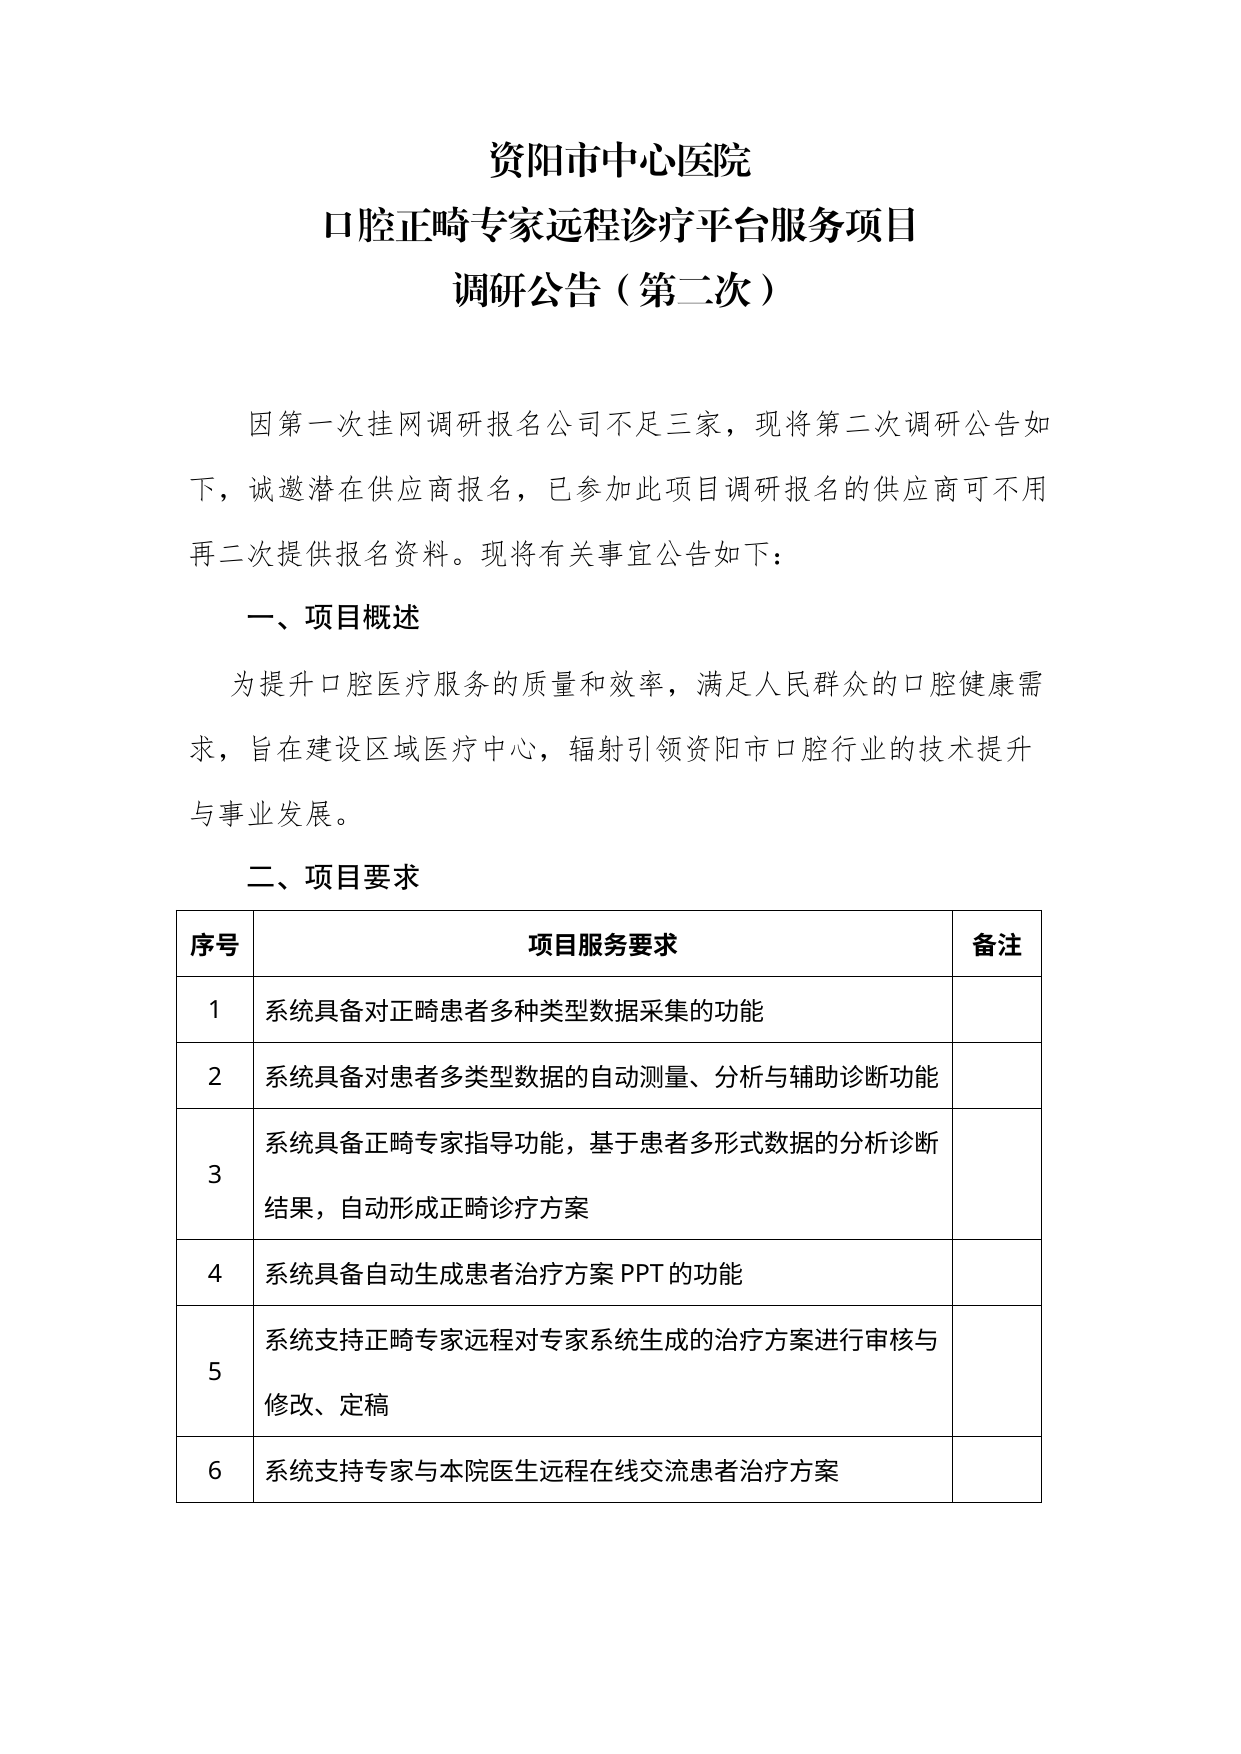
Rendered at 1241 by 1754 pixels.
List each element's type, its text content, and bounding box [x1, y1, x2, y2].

table_cell 4 [177, 1240, 253, 1305]
table_cell 系统具备对正畸患者多种类型数据采集的功能 [254, 977, 952, 1042]
text 资阳市中心医院 口腔正畸专家远程诊疗平台服务项目 [187, 129, 1053, 259]
table_cell [953, 1043, 1041, 1108]
table_cell 系统支持正畸专家远程对专家系统生成的治疗方案进行审核与修改、定稿 [254, 1306, 952, 1436]
table_cell 1 [177, 977, 253, 1042]
table_cell 系统具备正畸专家指导功能，基于患者多形式数据的分析诊断结果，自动形成正畸诊疗方案 [254, 1109, 952, 1239]
table_cell 系统具备对患者多类型数据的自动测量、分析与辅助诊断功能 [254, 1043, 952, 1108]
list 项目要求 [187, 845, 1053, 910]
table_cell [953, 1240, 1041, 1305]
table_cell [953, 1437, 1041, 1502]
table_cell 系统具备自动生成患者治疗方案PPT的功能 [254, 1240, 952, 1305]
table_cell [953, 1306, 1041, 1436]
table_header 序号 [177, 911, 253, 976]
table_cell 2 [177, 1043, 253, 1108]
table_cell 6 [177, 1437, 253, 1502]
table_cell 5 [177, 1306, 253, 1436]
table_cell 3 [177, 1109, 253, 1239]
table_header 项目服务要求 [254, 911, 952, 976]
list 一、项目概述 [187, 585, 1053, 650]
table_cell [953, 1109, 1041, 1239]
text 因第一次挂网调研报名公司不足三家，现将第二次调研公告如下，诚邀潜在供应商报名，已参加此项目调研报名的供应商可不用再二次提供报名资料。现将有关事宜公告如下： [187, 390, 1053, 585]
text 调研公告（第二次） [187, 259, 1053, 324]
table_cell [953, 977, 1041, 1042]
table_header 备注 [953, 911, 1041, 976]
table_cell 系统支持专家与本院医生远程在线交流患者治疗方案 [254, 1437, 952, 1502]
list 为提升口腔医疗服务的质量和效率，满足人民群众的口腔健康需求，旨在建设区域医疗中心，辐射引领资阳市口腔行业的技术提升与事业发展。 [187, 650, 1053, 845]
